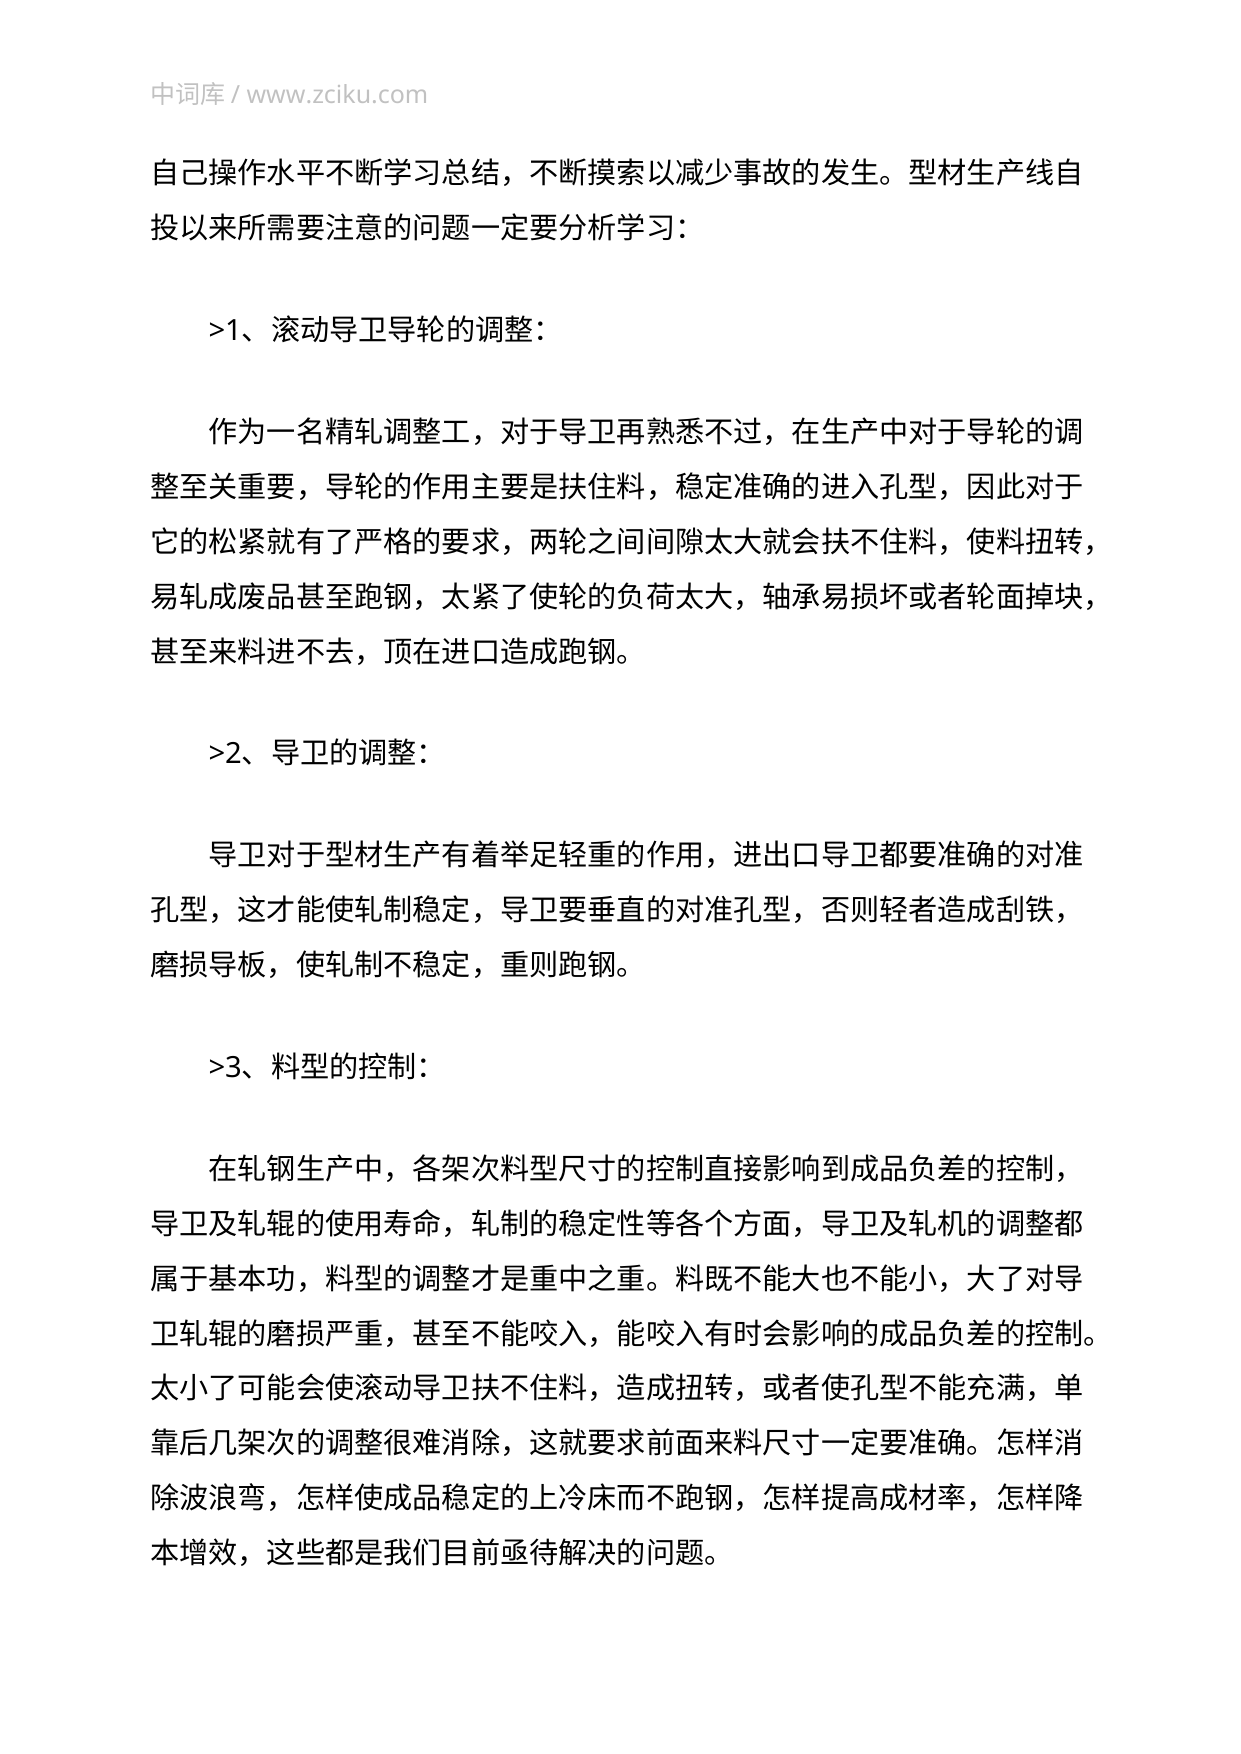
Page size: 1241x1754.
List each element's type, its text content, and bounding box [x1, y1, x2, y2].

text >1、滚动导卫导轮的调整： [150, 307, 1090, 349]
text 作为一名精轧调整工，对于导卫再熟悉不过，在生产中对于导轮的调整至关重要，导轮的作用主要是扶住料，稳定准确的进入孔型，因此对于它的松紧就有了严格的要求，两轮之间间隙太大就会扶不住料，使料扭转，易轧成废品甚至跑钢，太紧了使轮的负荷太大，轴承易损坏或者轮面掉块，甚至来料进不去，顶在进口造成跑钢。 [150, 409, 1090, 671]
text >3、料型的控制： [150, 1043, 1090, 1086]
text 在轧钢生产中，各架次料型尺寸的控制直接影响到成品负差的控制，导卫及轧辊的使用寿命，轧制的稳定性等各个方面，导卫及轧机的调整都属于基本功，料型的调整才是重中之重。料既不能大也不能小，大了对导卫轧辊的磨损严重，甚至不能咬入，能咬入有时会影响的成品负差的控制。太小了可能会使滚动导卫扶不住料，造成扭转，或者使孔型不能充满，单靠后几架次的调整很难消除，这就要求前面来料尺寸一定要准确。怎样消除波浪弯，怎样使成品稳定的上冷床而不跑钢，怎样提高成材率，怎样降本增效，这些都是我们目前亟待解决的问题。 [150, 1146, 1090, 1572]
text >2、导卫的调整： [150, 730, 1090, 772]
text 导卫对于型材生产有着举足轻重的作用，进出口导卫都要准确的对准孔型，这才能使轧制稳定，导卫要垂直的对准孔型，否则轻者造成刮铁，磨损导板，使轧制不稳定，重则跑钢。 [150, 832, 1090, 984]
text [150, 150, 1090, 247]
